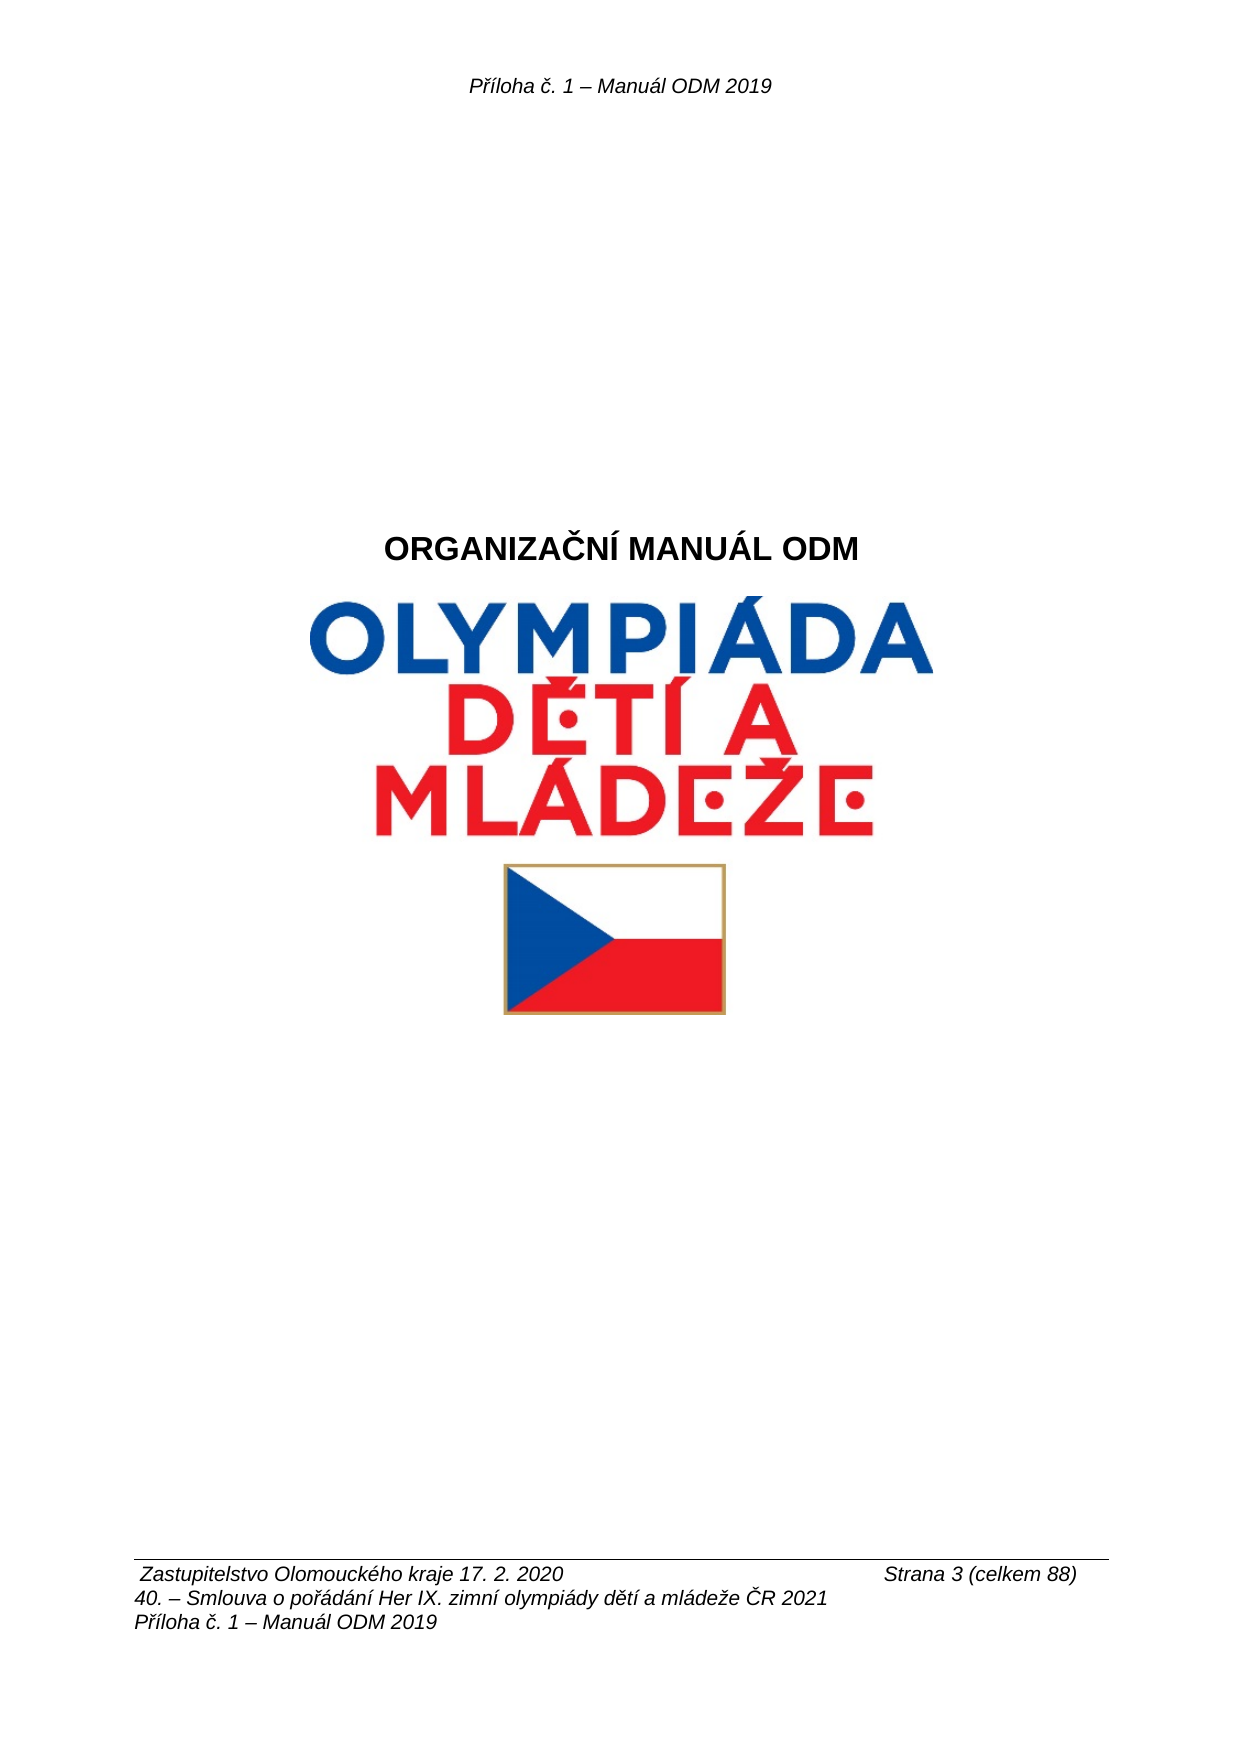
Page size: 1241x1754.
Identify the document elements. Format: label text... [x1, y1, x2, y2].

text ORGANIZAČNÍ MANUÁL ODM [134, 529, 1109, 567]
picture [310, 596, 934, 1015]
